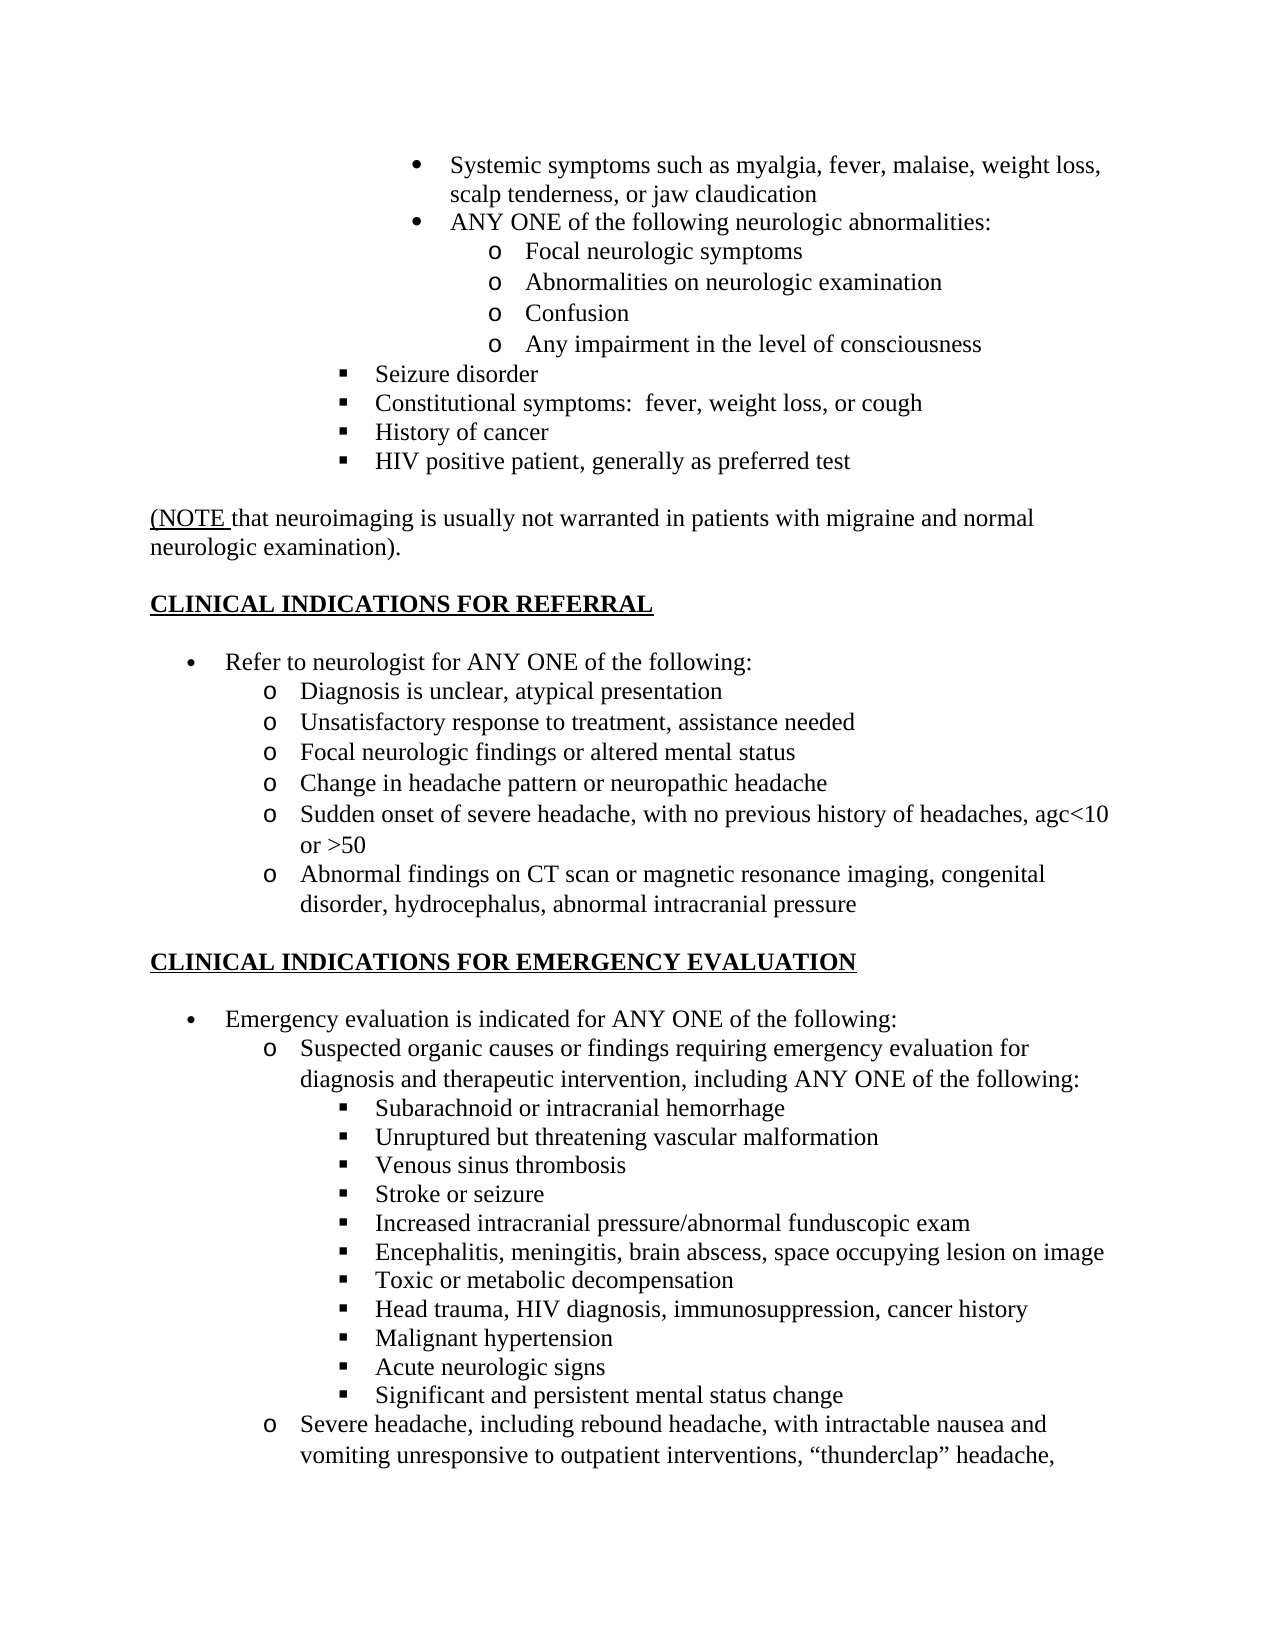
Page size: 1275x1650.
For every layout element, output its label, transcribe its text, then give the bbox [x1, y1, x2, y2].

list Unsatisfactory response to treatment, assistance needed [262, 707, 1125, 737]
list Increased intracranial pressure/abnormal funduscopic exam [337, 1208, 1125, 1237]
list ANY ONE of the following neurologic abnormalities: [412, 207, 1125, 236]
list Sudden onset of severe headache, with no previous history of headaches, agc<10 or >50 [262, 799, 1125, 859]
list Encephalitis, meningitis, brain abscess, space occupying lesion on image [337, 1237, 1125, 1265]
list HIV positive patient, generally as preferred test [337, 446, 1125, 474]
list Focal neurologic symptoms [487, 236, 1125, 267]
list Subarachnoid or intracranial hemorrhage [337, 1093, 1125, 1122]
list Abnormal findings on CT scan or magnetic resonance imaging, congenital disorder, hydrocephalus, abnormal intracranial pressure [262, 859, 1125, 918]
list Acute neurologic signs [337, 1352, 1125, 1380]
list Diagnosis is unclear, atypical presentation [262, 676, 1125, 707]
list Abnormalities on neurologic examination [487, 267, 1125, 298]
text CLINICAL INDICATIONS FOR REFERRAL [150, 589, 1125, 618]
text CLINICAL INDICATIONS FOR EMERGENCY EVALUATION [150, 947, 1125, 976]
list Focal neurologic findings or altered mental status [262, 737, 1125, 768]
list Seizure disorder [337, 359, 1125, 388]
list Toxic or metabolic decompensation [337, 1265, 1125, 1294]
list Significant and persistent mental status change [337, 1380, 1125, 1409]
list Change in headache pattern or neuropathic headache [262, 768, 1125, 799]
list History of cancer [337, 417, 1125, 446]
list Emergency evaluation is indicated for ANY ONE of the following: [187, 1004, 1125, 1033]
list Stroke or seizure [337, 1179, 1125, 1208]
list Constitutional symptoms: fever, weight loss, or cough [337, 388, 1125, 417]
list Venous sinus thrombosis [337, 1150, 1125, 1179]
list Confusion [487, 298, 1125, 329]
list Malignant hypertension [337, 1323, 1125, 1352]
list Head trauma, HIV diagnosis, immunosuppression, cancer history [337, 1294, 1125, 1323]
list Refer to neurologist for ANY ONE of the following: [187, 647, 1125, 676]
list Suspected organic causes or findings requiring emergency evaluation for diagnosis and therapeutic intervention, including ANY ONE of the following: [262, 1033, 1125, 1093]
list Any impairment in the level of consciousness [487, 329, 1125, 359]
list Systemic symptoms such as myalgia, fever, malaise, weight loss, scalp tenderness, or jaw claudication [412, 150, 1125, 207]
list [262, 1409, 1125, 1469]
text (NOTE that neuroimaging is usually not warranted in patients with migraine and normal neurologic examination). [150, 503, 1125, 561]
list Unruptured but threatening vascular malformation [337, 1122, 1125, 1150]
